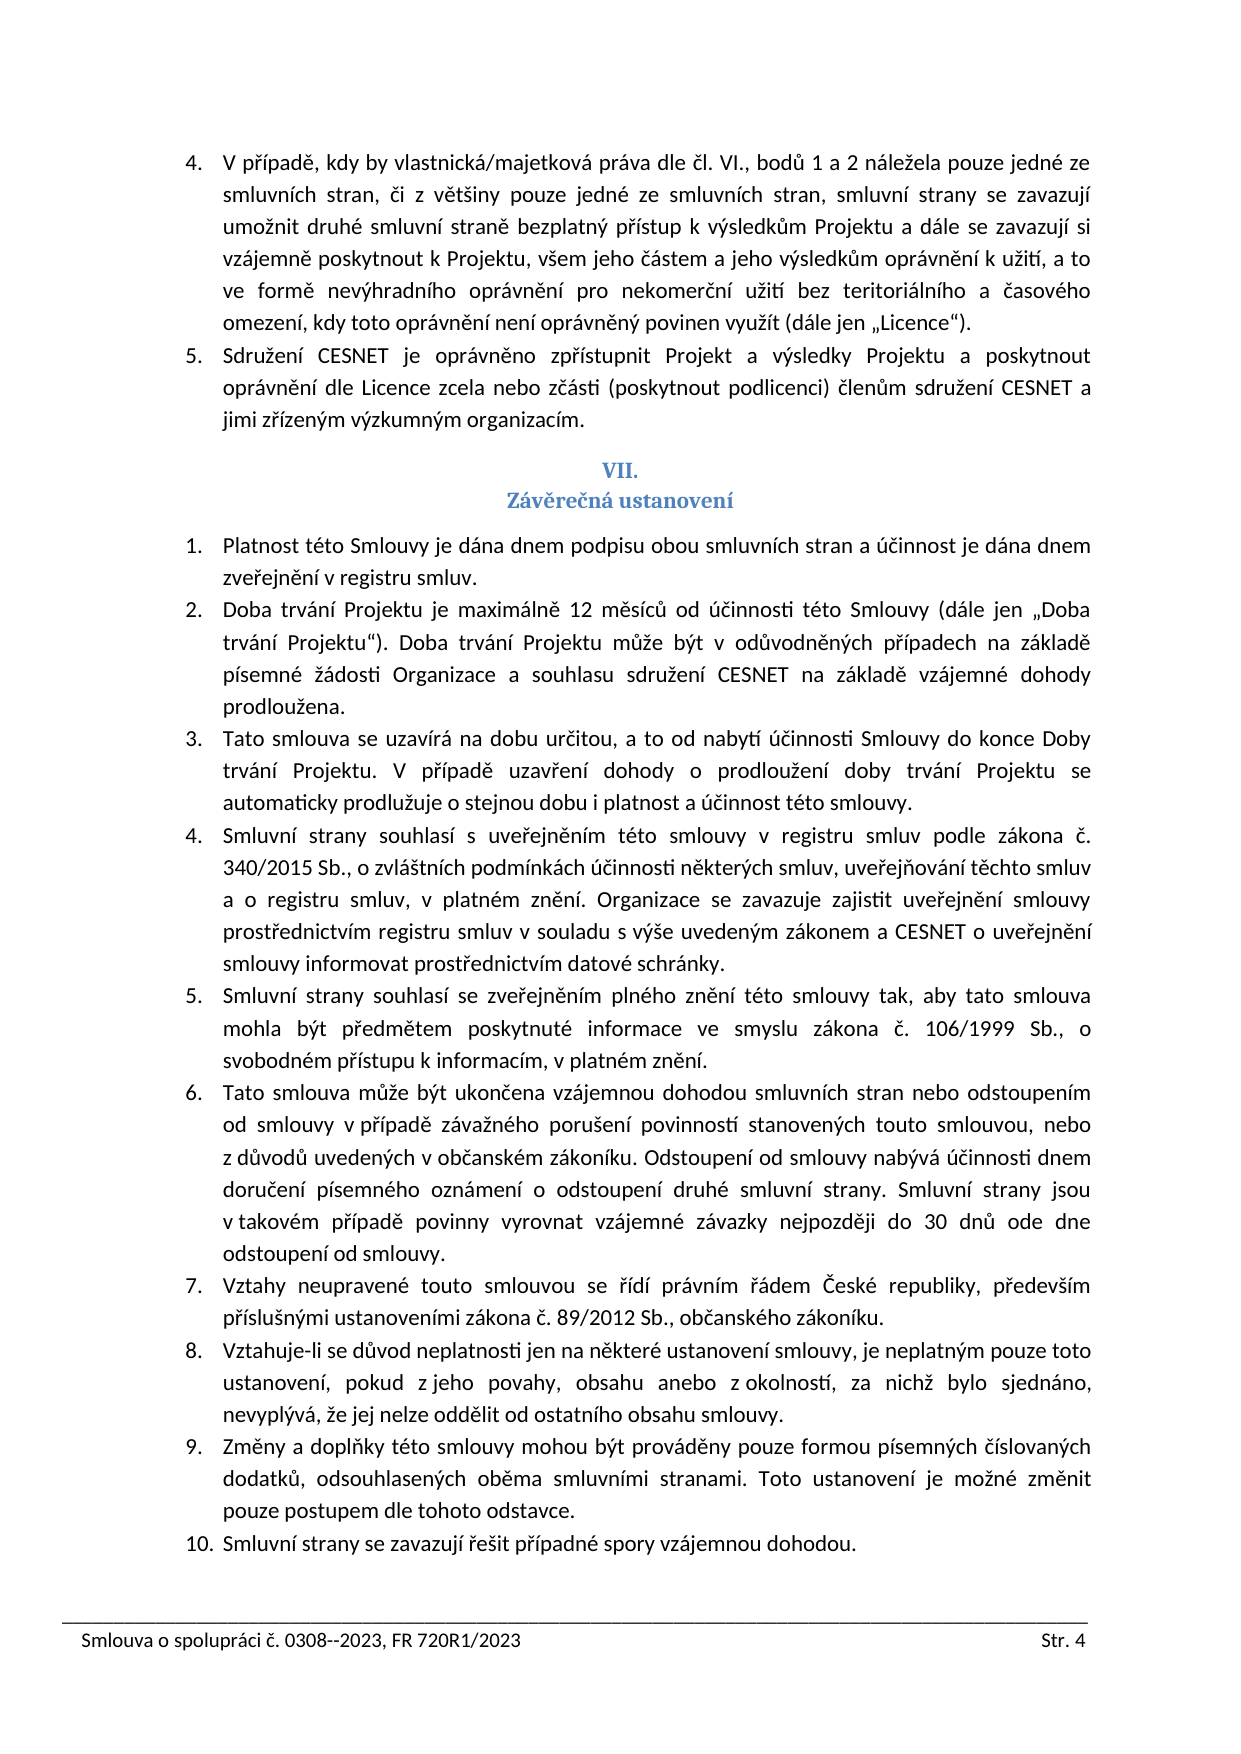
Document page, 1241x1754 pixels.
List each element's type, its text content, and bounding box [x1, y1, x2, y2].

list Vztahuje-li se důvod neplatnosti jen na některé ustanovení smlouvy, je neplatným pouze toto ustanovení, pokud z jeho povahy, obsahu anebo z okolností, za nichž bylo sjednáno, nevyplývá, že jej nelze oddělit od ostatního obsahu smlouvy. [185, 1336, 1093, 1428]
list Tato smlouva se uzavírá na dobu určitou, a to od nabytí účinnosti Smlouvy do konce Doby trvání Projektu. V případě uzavření dohody o prodloužení doby trvání Projektu se automaticky prodlužuje o stejnou dobu i platnost a účinnost této smlouvy. [185, 724, 1093, 817]
list V případě, kdy by vlastnická/majetková práva dle čl. VI., bodů 1 a 2 náležela pouze jedné ze smluvních stran, či z většiny pouze jedné ze smluvních stran, smluvní strany se zavazují umožnit druhé smluvní straně bezplatný přístup k výsledkům Projektu a dále se zavazují si vzájemně poskytnout k Projektu, všem jeho částem a jeho výsledkům oprávnění k užití, a to ve formě nevýhradního oprávnění pro nekomerční užití bez teritoriálního a časového omezení, kdy toto oprávnění není oprávněný povinen využít (dále jen „Licence“). [185, 148, 1093, 337]
list Smluvní strany souhlasí s uveřejněním této smlouvy v registru smluv podle zákona č. 340/2015 Sb., o zvláštních podmínkách účinnosti některých smluv, uveřejňování těchto smluv a o registru smluv, v platném znění. Organizace se zavazuje zajistit uveřejnění smlouvy prostřednictvím registru smluv v souladu s výše uvedeným zákonem a CESNET o uveřejnění smlouvy informovat prostřednictvím datové schránky. [185, 821, 1093, 977]
list Sdružení CESNET je oprávněno zpřístupnit Projekt a výsledky Projektu a poskytnout oprávnění dle Licence zcela nebo zčásti (poskytnout podlicenci) členům sdružení CESNET a jimi zřízeným výzkumným organizacím. [185, 341, 1093, 433]
subtitle Závěrečná ustanovení [148, 488, 1093, 515]
list Změny a doplňky této smlouvy mohou být prováděny pouze formou písemných číslovaných dodatků, odsouhlasených oběma smluvními stranami. Toto ustanovení je možné změnit pouze postupem dle tohoto odstavce. [185, 1432, 1093, 1525]
subtitle VII. [148, 458, 1093, 484]
list Vztahy neupravené touto smlouvou se řídí právním řádem České republiky, především příslušnými ustanoveními zákona č. 89/2012 Sb., občanského zákoníku. [185, 1271, 1093, 1332]
list Tato smlouva může být ukončena vzájemnou dohodou smluvních stran nebo odstoupením od smlouvy v případě závažného porušení povinností stanovených touto smlouvou, nebo z důvodů uvedených v občanském zákoníku. Odstoupení od smlouvy nabývá účinnosti dnem doručení písemného oznámení o odstoupení druhé smluvní strany. Smluvní strany jsou v takovém případě povinny vyrovnat vzájemné závazky nejpozději do 30 dnů ode dne odstoupení od smlouvy. [185, 1078, 1093, 1267]
list Platnost této Smlouvy je dána dnem podpisu obou smluvních stran a účinnost je dána dnem zveřejnění v registru smluv. [185, 531, 1093, 591]
list Doba trvání Projektu je maximálně 12 měsíců od účinnosti této Smlouvy (dále jen „Doba trvání Projektu“). Doba trvání Projektu může být v odůvodněných případech na základě písemné žádosti Organizace a souhlasu sdružení CESNET na základě vzájemné dohody prodloužena. [185, 595, 1093, 720]
list Smluvní strany se zavazují řešit případné spory vzájemnou dohodou. [185, 1529, 1093, 1557]
list Smluvní strany souhlasí se zveřejněním plného znění této smlouvy tak, aby tato smlouva mohla být předmětem poskytnuté informace ve smyslu zákona č. 106/1999 Sb., o svobodném přístupu k informacím, v platném znění. [185, 982, 1093, 1074]
